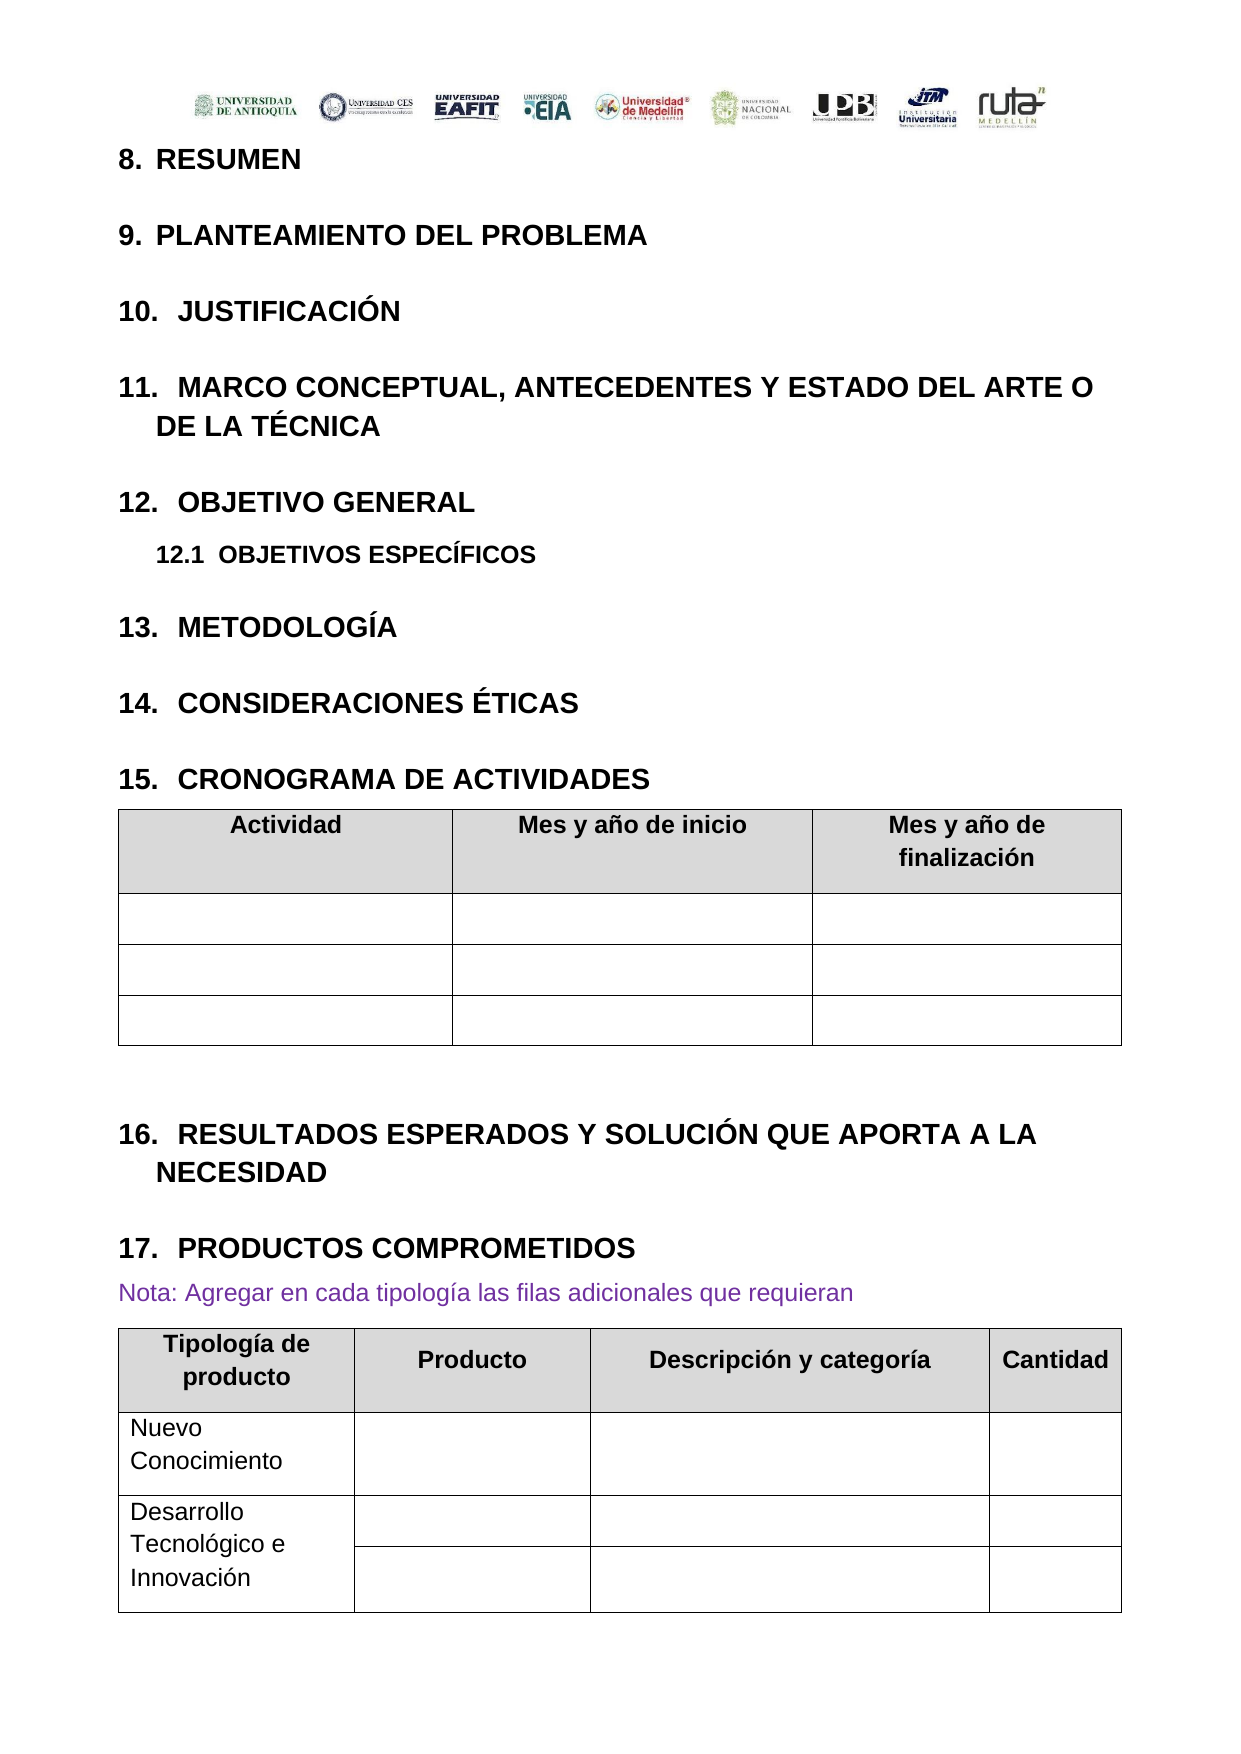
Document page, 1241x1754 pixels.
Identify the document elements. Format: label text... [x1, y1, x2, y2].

table_cell [355, 1496, 590, 1546]
table_header Tipología de producto [119, 1329, 354, 1412]
table_cell [990, 1413, 1121, 1495]
table_cell [591, 1496, 989, 1546]
table_cell [813, 996, 1121, 1045]
subtitle JUSTIFICACIÓN [118, 294, 1122, 327]
table_cell [453, 894, 812, 944]
subtitle METODOLOGÍA [118, 610, 1122, 644]
table_cell [453, 996, 812, 1045]
table_cell [990, 1547, 1121, 1612]
picture [177, 73, 1063, 142]
table_cell [591, 1413, 989, 1495]
table_cell [591, 1547, 989, 1612]
subtitle OBJETIVOS ESPECÍFICOS [156, 540, 1122, 568]
table_cell [453, 945, 812, 994]
table_header Descripción y categoría [591, 1329, 989, 1412]
table_cell [813, 945, 1121, 994]
table_cell Desarrollo Tecnológico e Innovación [119, 1496, 354, 1612]
table_header Mes y año de inicio [453, 810, 812, 893]
table_cell [355, 1413, 590, 1495]
table_cell [119, 945, 452, 994]
table_cell Nuevo Conocimiento [119, 1413, 354, 1495]
table_cell [990, 1496, 1121, 1546]
subtitle RESUMEN [118, 142, 1122, 175]
subtitle CONSIDERACIONES ÉTICAS [118, 686, 1122, 720]
table_cell [813, 894, 1121, 944]
table_cell [119, 894, 452, 944]
table_header Producto [355, 1329, 590, 1412]
table_cell [119, 996, 452, 1045]
table_header Actividad [119, 810, 452, 893]
subtitle RESULTADOS ESPERADOS Y SOLUCIÓN QUE APORTA A LA NECESIDAD [118, 1117, 1122, 1189]
subtitle PRODUCTOS COMPROMETIDOS [118, 1231, 1122, 1265]
subtitle PLANTEAMIENTO DEL PROBLEMA [118, 218, 1122, 251]
table_header Mes y año de finalización [813, 810, 1121, 893]
text Nota: Agregar en cada tipología las filas adicionales que requieran [118, 1278, 1122, 1307]
subtitle OBJETIVO GENERAL [118, 484, 1122, 518]
table_cell [355, 1547, 590, 1612]
subtitle CRONOGRAMA DE ACTIVIDADES [118, 762, 1122, 796]
subtitle MARCO CONCEPTUAL, ANTECEDENTES Y ESTADO DEL ARTE O DE LA TÉCNICA [118, 370, 1122, 442]
table_header Cantidad [990, 1329, 1121, 1412]
